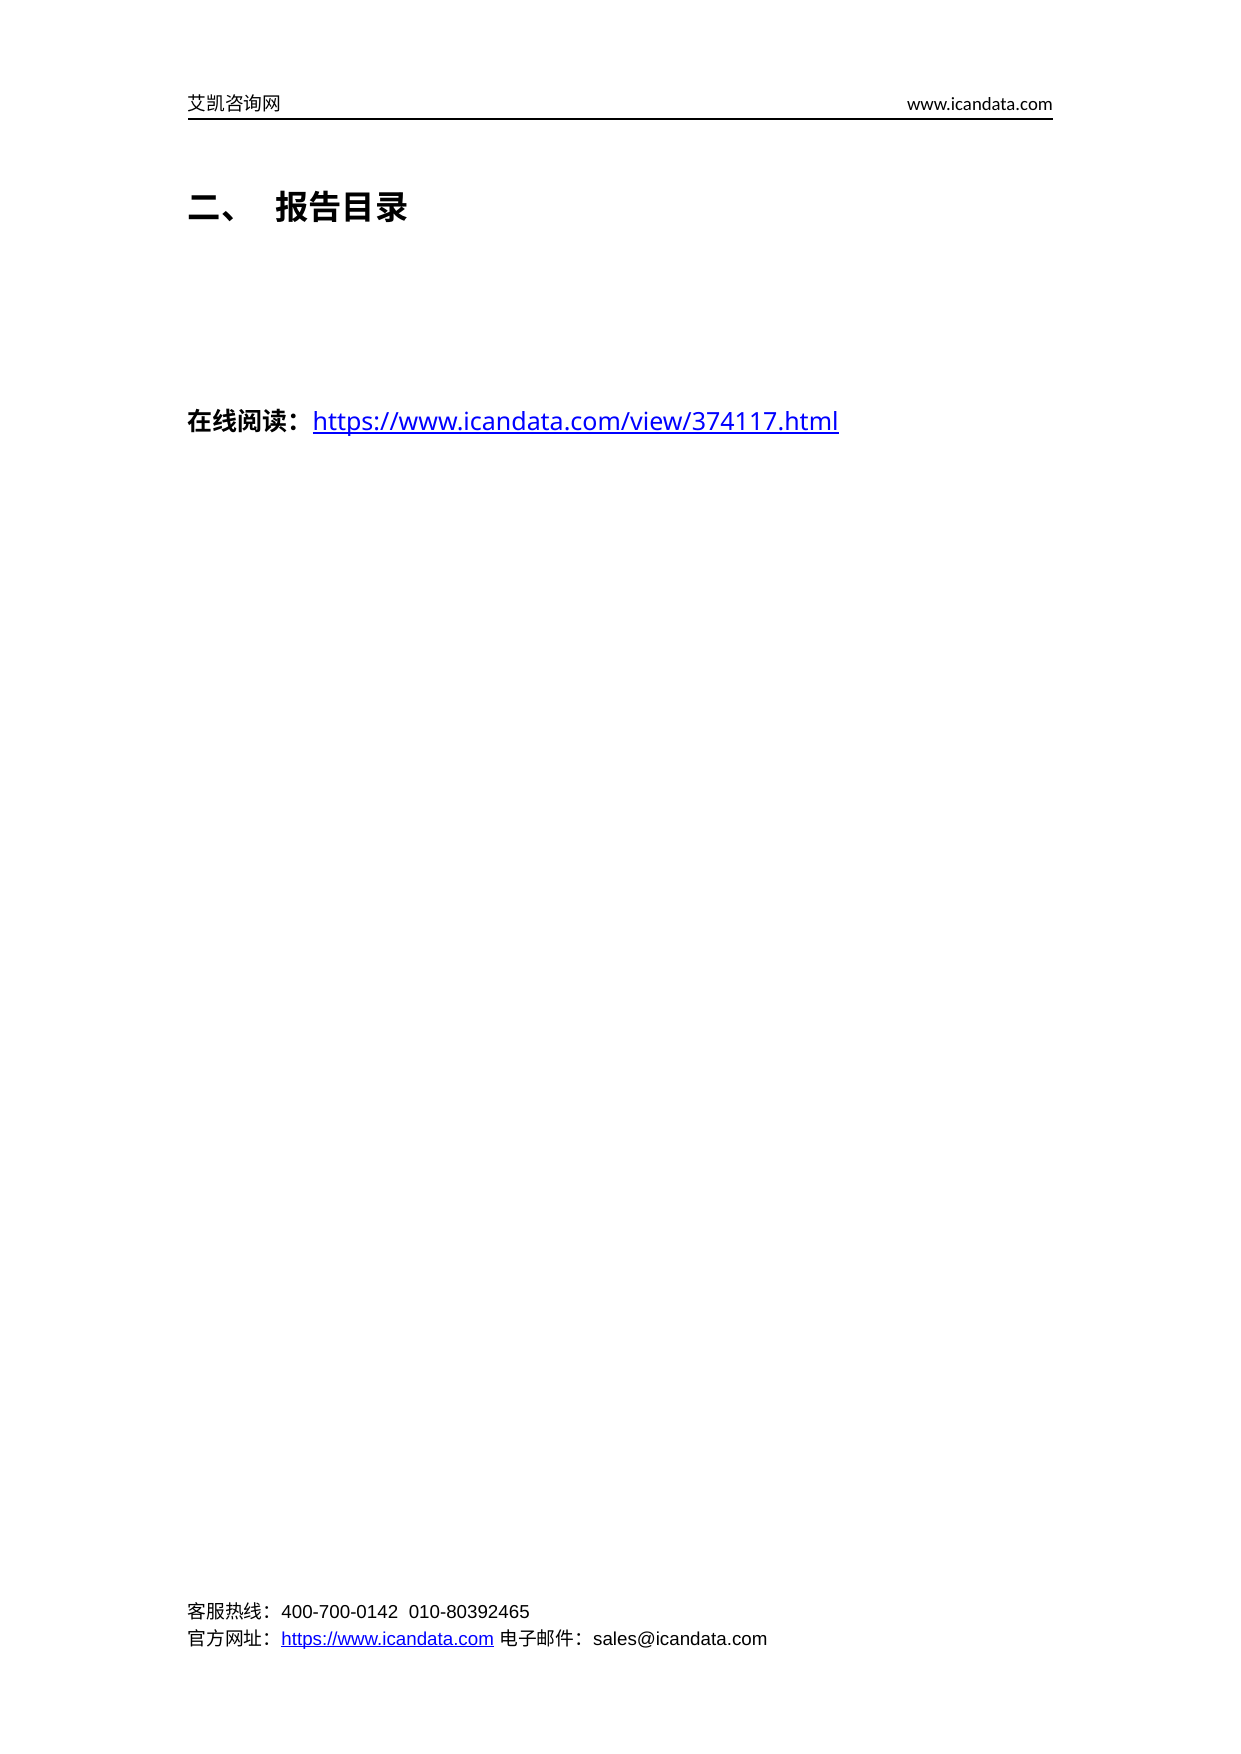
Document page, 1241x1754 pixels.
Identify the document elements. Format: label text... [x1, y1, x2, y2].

text 在线阅读：https://www.icandata.com/view/374117.html [187, 387, 1053, 452]
subtitle 报告目录 [187, 172, 1053, 237]
